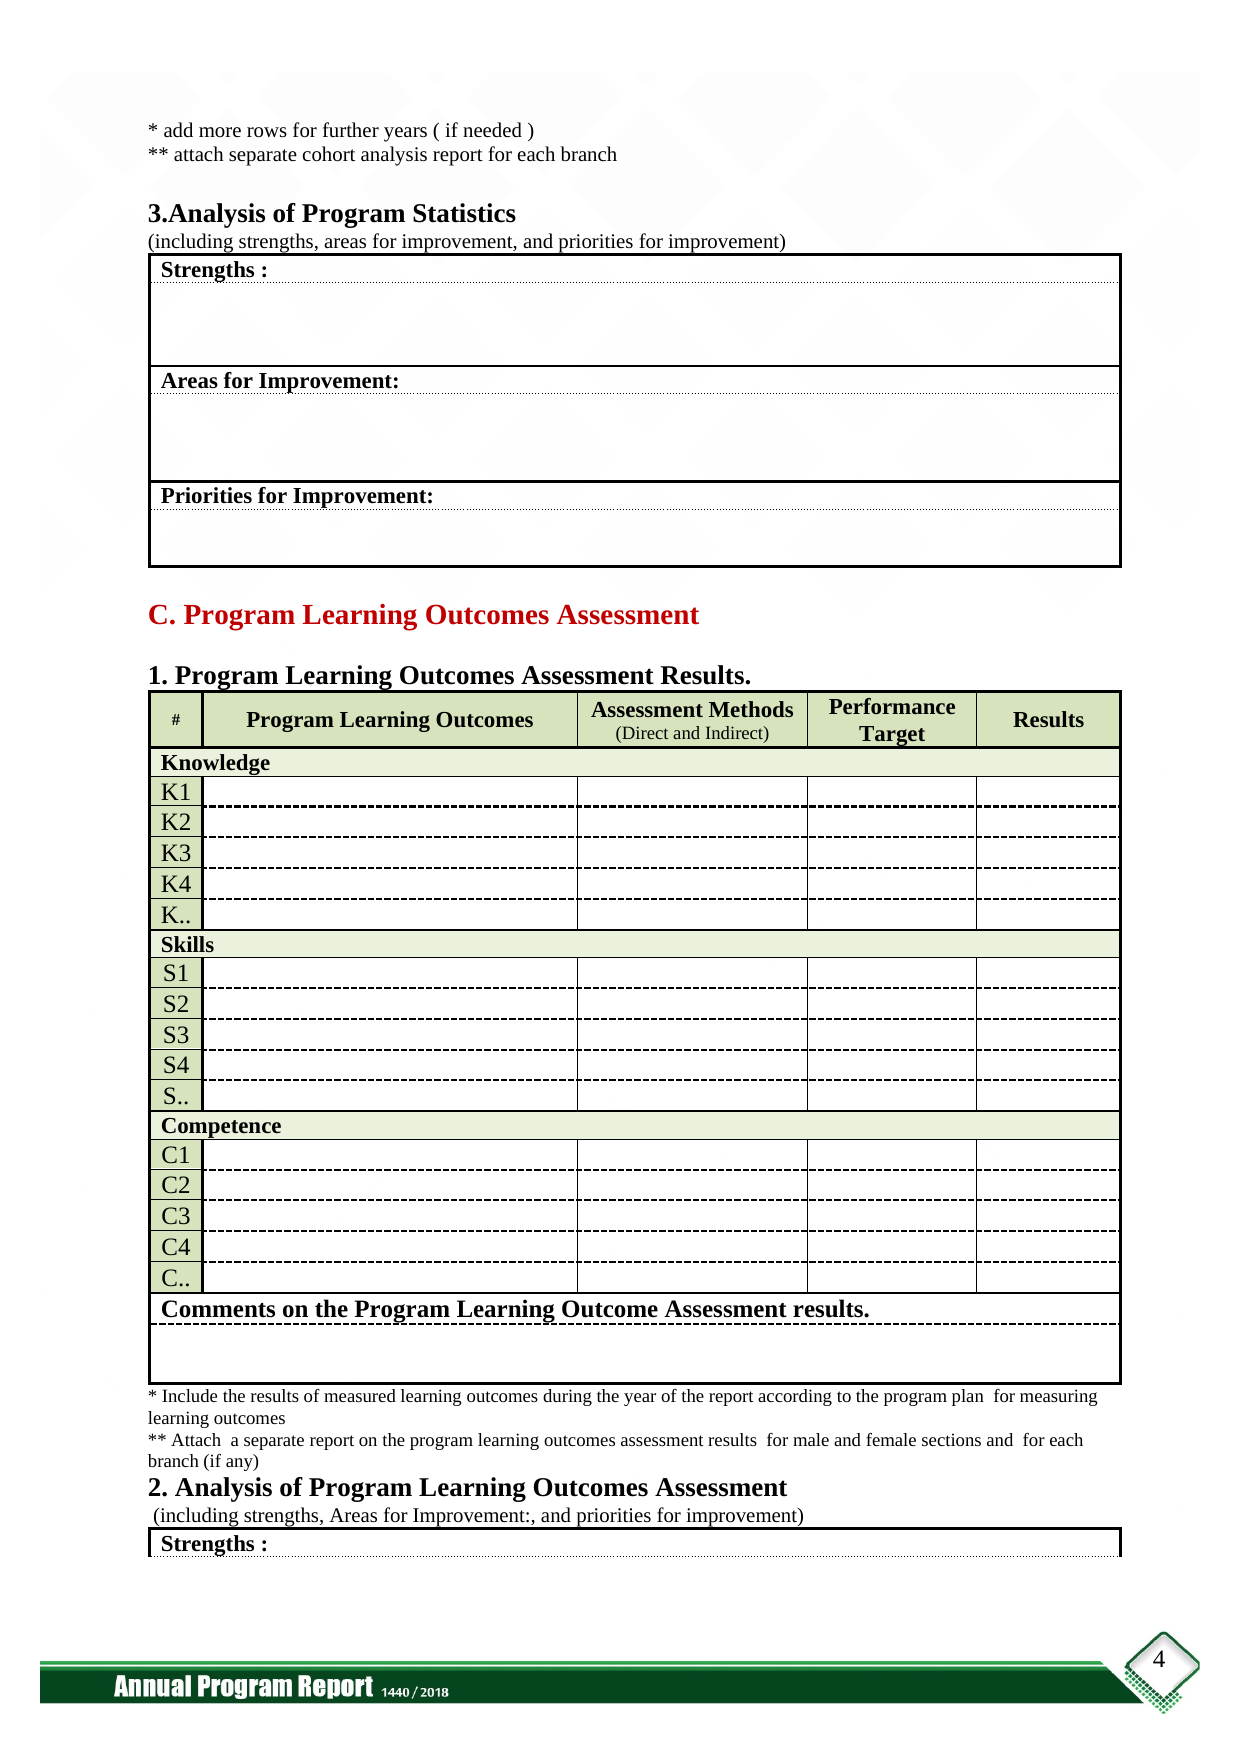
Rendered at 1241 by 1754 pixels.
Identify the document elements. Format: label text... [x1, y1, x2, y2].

table_cell [578, 1140, 807, 1168]
table_cell [578, 777, 807, 805]
table_cell [808, 1230, 976, 1261]
table_cell S.. [151, 1080, 201, 1110]
table_cell [808, 1169, 976, 1199]
table_cell [808, 867, 976, 898]
table_cell S3 [151, 1019, 201, 1048]
table_header Strengths : [151, 256, 1119, 282]
table_cell [977, 898, 1119, 929]
table_cell [977, 867, 1119, 898]
table_cell [808, 1199, 976, 1230]
table_cell [578, 805, 807, 836]
table_cell [808, 1018, 976, 1048]
table_cell [204, 777, 577, 805]
table_cell S4 [151, 1050, 201, 1079]
table_cell [977, 1169, 1119, 1199]
table_cell [977, 1199, 1119, 1230]
table_cell [977, 777, 1119, 805]
table_cell [578, 1079, 807, 1110]
table_cell [204, 1169, 577, 1199]
table_cell C2 [151, 1170, 201, 1199]
table_cell [808, 1079, 976, 1110]
table_cell [977, 1079, 1119, 1110]
table_cell Priorities for Improvement: [151, 483, 1119, 509]
table_cell C3 [151, 1200, 201, 1230]
table_cell K4 [151, 868, 201, 898]
table_cell [808, 898, 976, 929]
table_cell Skills [151, 931, 1119, 957]
table_cell [204, 1261, 577, 1292]
picture [40, 73, 1200, 1714]
table_cell [578, 898, 807, 929]
text ** attach separate cohort analysis report for each branch [148, 142, 1122, 166]
table_cell [977, 958, 1119, 987]
table_cell K1 [151, 777, 201, 805]
table_header Strengths : [151, 1530, 1119, 1556]
table_cell [204, 805, 577, 836]
table_cell [578, 1169, 807, 1199]
table_cell S1 [151, 958, 201, 987]
subtitle 2. Analysis of Program Learning Outcomes Assessment [148, 1472, 1122, 1503]
text (including strengths, areas for improvement, and priorities for improvement) [148, 228, 1122, 253]
table_cell [151, 393, 1119, 480]
table_cell [204, 1140, 577, 1168]
table_cell [578, 1199, 807, 1230]
table_cell [204, 1079, 577, 1110]
text * Include the results of measured learning outcomes during the year of the report according to the program plan for measuring learning outcomes [148, 1385, 1122, 1428]
table_header Performance Target [808, 693, 976, 746]
table_cell [204, 987, 577, 1018]
table_cell [151, 509, 1119, 565]
table_cell C.. [151, 1262, 201, 1292]
table_cell C4 [151, 1231, 201, 1261]
table_cell [808, 958, 976, 987]
table_cell Comments on the Program Learning Outcome Assessment results. [151, 1294, 1119, 1323]
table_cell [808, 836, 976, 867]
table_cell [204, 1049, 577, 1079]
table_cell Competence [151, 1112, 1119, 1139]
table_cell [578, 867, 807, 898]
table_cell [977, 1018, 1119, 1048]
table_header Program Learning Outcomes [204, 693, 577, 746]
table_cell [977, 987, 1119, 1018]
table_cell [578, 1018, 807, 1048]
table_cell [578, 958, 807, 987]
subtitle 3.Analysis of Program Statistics [148, 197, 1122, 228]
table_cell [204, 1018, 577, 1048]
table_cell Knowledge [151, 749, 1119, 776]
table_cell [578, 987, 807, 1018]
table_cell [151, 1323, 1119, 1382]
table_cell [204, 836, 577, 867]
table_cell [808, 1261, 976, 1292]
table_cell [578, 1049, 807, 1079]
table_cell [204, 898, 577, 929]
table_cell K.. [151, 899, 201, 929]
table_cell C1 [151, 1140, 201, 1168]
table_cell K2 [151, 806, 201, 836]
table_cell [204, 958, 577, 987]
text ** Attach a separate report on the program learning outcomes assessment results for male and female sections and for each branch (if any) [148, 1428, 1122, 1472]
table_cell [578, 1261, 807, 1292]
table_header Assessment Methods (Direct and Indirect) [578, 693, 807, 746]
table_cell [977, 1230, 1119, 1261]
text (including strengths, Areas for Improvement:, and priorities for improvement) [148, 1503, 1122, 1527]
table_cell [808, 1140, 976, 1168]
table_cell [151, 282, 1119, 364]
table_cell [808, 1049, 976, 1079]
table_cell [808, 987, 976, 1018]
table_cell [977, 836, 1119, 867]
table_cell [204, 867, 577, 898]
table_cell [977, 1261, 1119, 1292]
table_cell Areas for Improvement: [151, 367, 1119, 393]
table_cell [808, 777, 976, 805]
subtitle 1. Program Learning Outcomes Assessment Results. [148, 659, 1122, 690]
table_cell [204, 1230, 577, 1261]
table_cell [578, 836, 807, 867]
text * add more rows for further years ( if needed ) [148, 118, 1122, 142]
table_cell K3 [151, 837, 201, 867]
subtitle C. Program Learning Outcomes Assessment [148, 597, 1122, 630]
table_cell [578, 1230, 807, 1261]
table_cell [977, 805, 1119, 836]
table_cell [204, 1199, 577, 1230]
table_cell [977, 1049, 1119, 1079]
table_header # [151, 693, 201, 746]
table_header Results [977, 693, 1119, 746]
table_cell [977, 1140, 1119, 1168]
table_cell [808, 805, 976, 836]
table_cell S2 [151, 988, 201, 1018]
